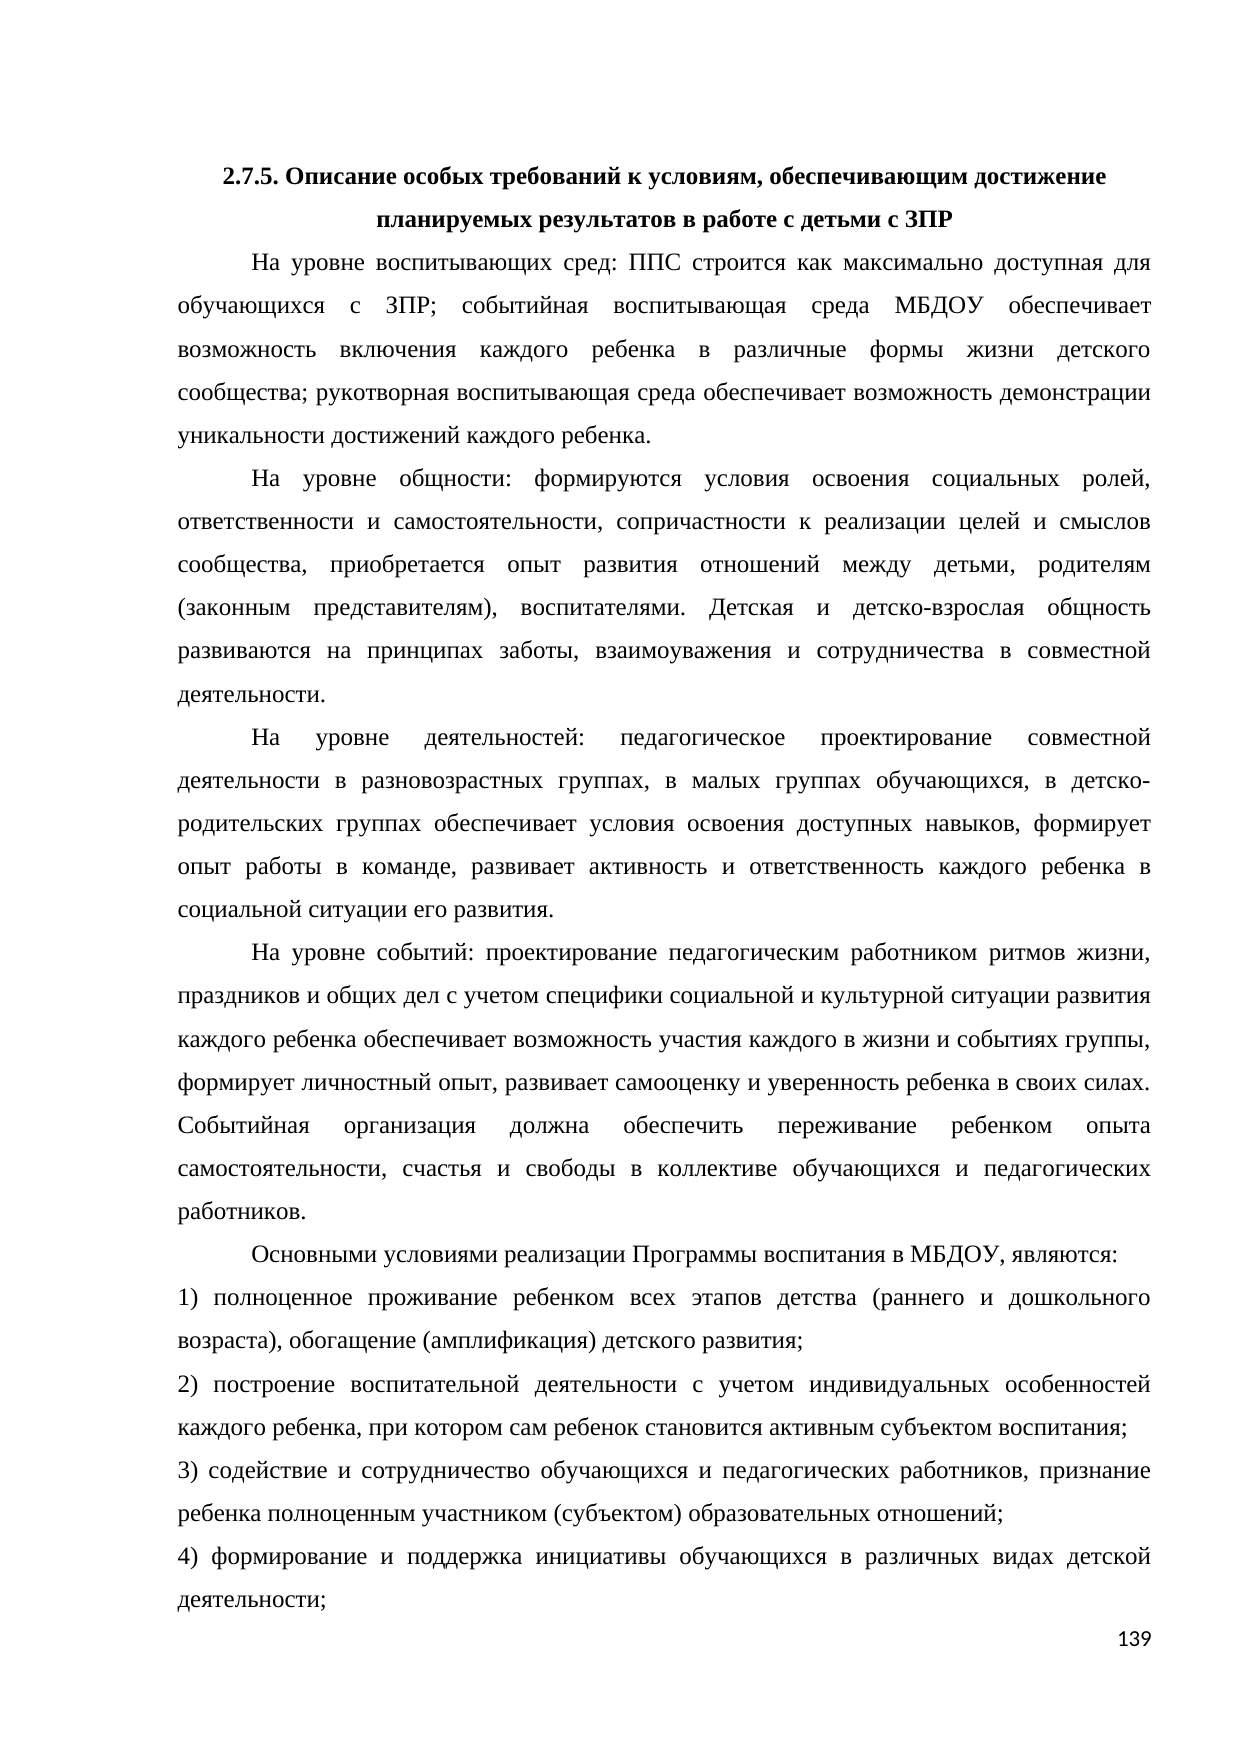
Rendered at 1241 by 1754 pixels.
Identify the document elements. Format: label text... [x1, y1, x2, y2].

text 3) содействие и сотрудничество обучающихся и педагогических работников, признание ребенка полноценным участником (субъектом) образовательных отношений; [177, 1455, 1152, 1527]
text 4) формирование и поддержка инициативы обучающихся в различных видах детской деятельности; [177, 1541, 1152, 1613]
text 1) полноценное проживание ребенком всех этапов детства (раннего и дошкольного возраста), обогащение (амплификация) детского развития; [177, 1282, 1152, 1354]
text 2) построение воспитательной деятельности с учетом индивидуальных особенностей каждого ребенка, при котором сам ребенок становится активным субъектом воспитания; [177, 1369, 1152, 1441]
text На уровне общности: формируются условия освоения социальных ролей, ответственности и самостоятельности, сопричастности к реализации целей и смыслов сообщества, приобретается опыт развития отношений между детьми, родителям (законным представителям), воспитателями. Детская и детско-взрослая общность развиваются на принципах заботы, взаимоуважения и сотрудничества в совместной деятельности. [177, 463, 1152, 707]
text Основными условиями реализации Программы воспитания в МБДОУ, являются: [177, 1239, 1152, 1268]
text На уровне деятельностей: педагогическое проектирование совместной деятельности в разновозрастных группах, в малых группах обучающихся, в детско-родительских группах обеспечивает условия освоения доступных навыков, формирует опыт работы в команде, развивает активность и ответственность каждого ребенка в социальной ситуации его развития. [177, 722, 1152, 923]
text планируемых результатов в работе с детьми с ЗПР [177, 204, 1152, 233]
text 2.7.5. Описание особых требований к условиям, обеспечивающим достижение [177, 161, 1152, 190]
text На уровне событий: проектирование педагогическим работником ритмов жизни, праздников и общих дел с учетом специфики социальной и культурной ситуации развития каждого ребенка обеспечивает возможность участия каждого в жизни и событиях группы, формирует личностный опыт, развивает самооценку и уверенность ребенка в своих силах. Событийная организация должна обеспечить переживание ребенком опыта самостоятельности, счастья и свободы в коллективе обучающихся и педагогических работников. [177, 937, 1152, 1225]
text На уровне воспитывающих сред: ППС строится как максимально доступная для обучающихся с ЗПР; событийная воспитывающая среда МБДОУ обеспечивает возможность включения каждого ребенка в различные формы жизни детского сообщества; рукотворная воспитывающая среда обеспечивает возможность демонстрации уникальности достижений каждого ребенка. [177, 247, 1152, 449]
